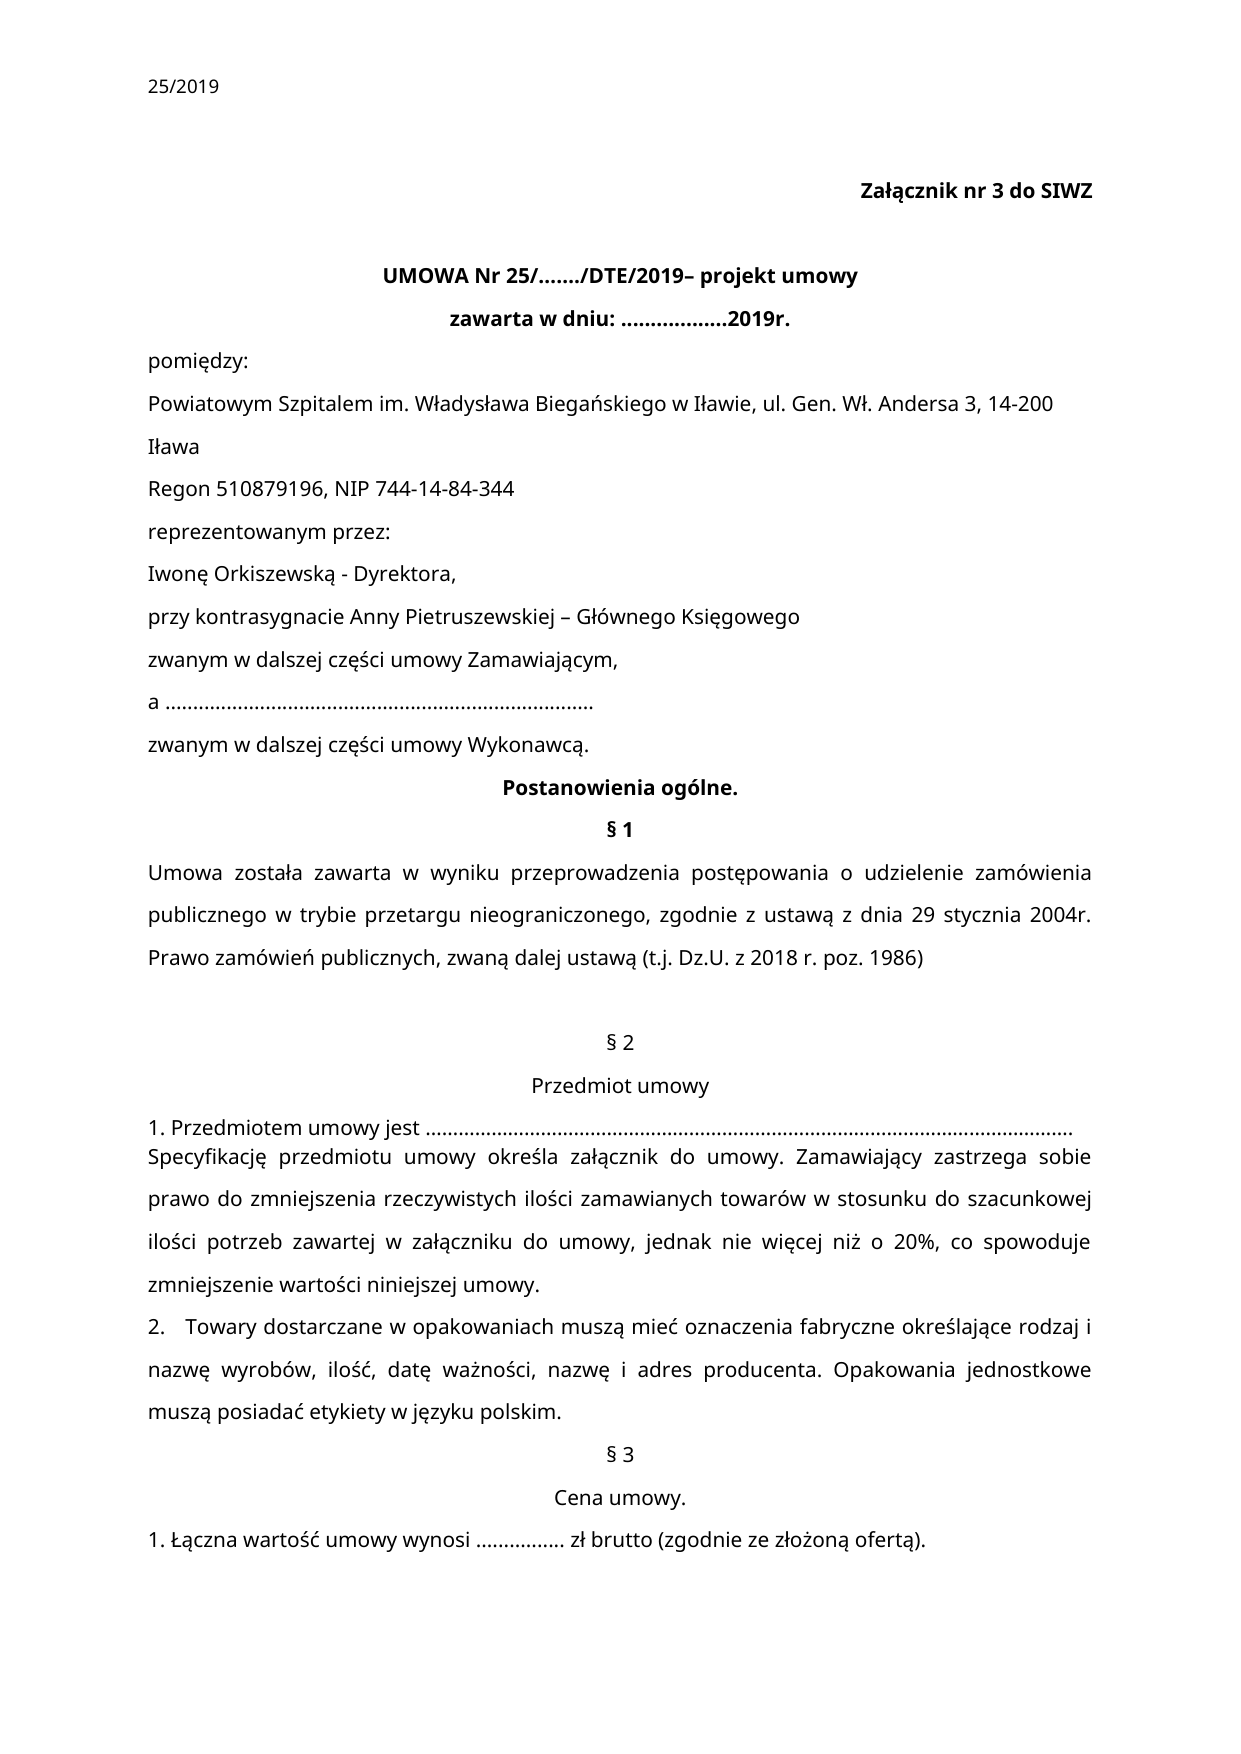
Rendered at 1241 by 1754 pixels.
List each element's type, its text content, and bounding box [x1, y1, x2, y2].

text Załącznik nr 3 do SIWZ [148, 176, 1093, 204]
text zwanym w dalszej części umowy Zamawiającym, [148, 645, 1093, 673]
text zwanym w dalszej części umowy Wykonawcą. [148, 730, 1093, 758]
text reprezentowanym przez: [148, 517, 1093, 545]
text a ............................................................................. [148, 687, 1093, 716]
title zawarta w dniu: ..................2019r. [148, 304, 1093, 332]
text 1. Łączna wartość umowy wynosi ................ zł brutto (zgodnie ze złożoną ofertą). [148, 1525, 1093, 1554]
list Towary dostarczane w opakowaniach muszą mieć oznaczenia fabryczne określające rodzaj i nazwę wyrobów, ilość, datę ważności, nazwę i adres producenta. Opakowania jednostkowe muszą posiadać etykiety w języku polskim. [148, 1312, 1093, 1426]
text Iwonę Orkiszewską - Dyrektora, [148, 559, 1093, 588]
text Powiatowym Szpitalem im. Władysława Biegańskiego w Iławie, ul. Gen. Wł. Andersa 3, 14-200 Iława [148, 389, 1093, 460]
text przy kontrasygnacie Anny Pietruszewskiej – Głównego Księgowego [148, 602, 1093, 631]
text Regon 510879196, NIP 744-14-84-344 [148, 474, 1093, 503]
text Postanowienia ogólne. [148, 773, 1093, 801]
title UMOWA Nr 25/……./DTE/2019– projekt umowy [133, 261, 1093, 290]
text Umowa została zawarta w wyniku przeprowadzenia postępowania o udzielenie zamówienia publicznego w trybie przetargu nieograniczonego, zgodnie z ustawą z dnia 29 stycznia 2004r. Prawo zamówień publicznych, zwaną dalej ustawą (t.j. Dz.U. z 2018 r. poz. 1986) [148, 858, 1093, 971]
text § 2 [148, 1028, 1093, 1057]
text § 1 [148, 815, 1093, 844]
text § 3 [148, 1440, 1093, 1468]
text pomiędzy: [148, 347, 1093, 375]
text Przedmiot umowy [148, 1071, 1093, 1099]
text 1. Przedmiotem umowy jest ………………………………………………………………………………………………………. [148, 1113, 1093, 1142]
text Specyfikację przedmiotu umowy określa załącznik do umowy. Zamawiający zastrzega sobie prawo do zmniejszenia rzeczywistych ilości zamawianych towarów w stosunku do szacunkowej ilości potrzeb zawartej w załączniku do umowy, jednak nie więcej niż o 20%, co spowoduje zmniejszenie wartości niniejszej umowy. [148, 1142, 1093, 1298]
text Cena umowy. [148, 1483, 1093, 1511]
